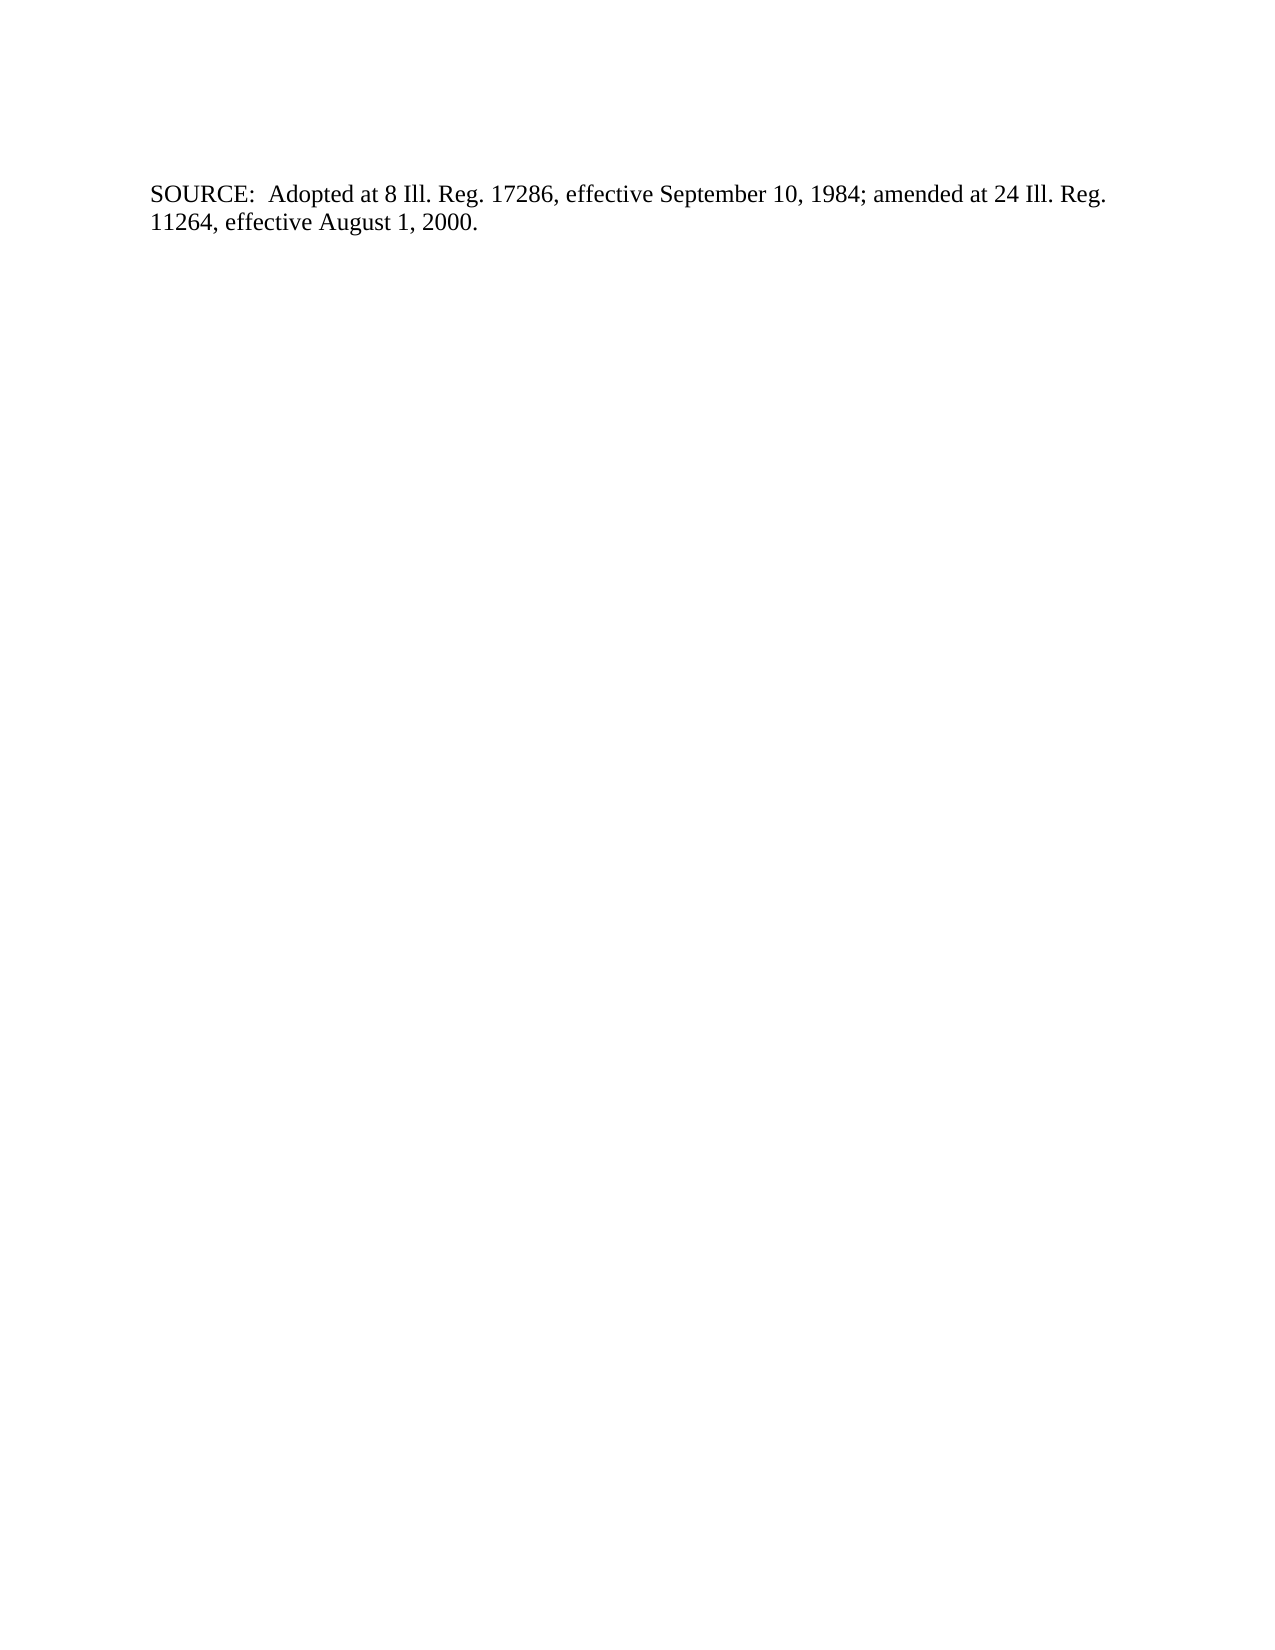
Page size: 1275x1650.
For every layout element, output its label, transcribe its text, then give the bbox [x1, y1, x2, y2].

text SOURCE: Adopted at 8 Ill. Reg. 17286, effective September 10, 1984; amended at 24 Ill. Reg. 11264, effective August 1, 2000. [150, 179, 1125, 236]
